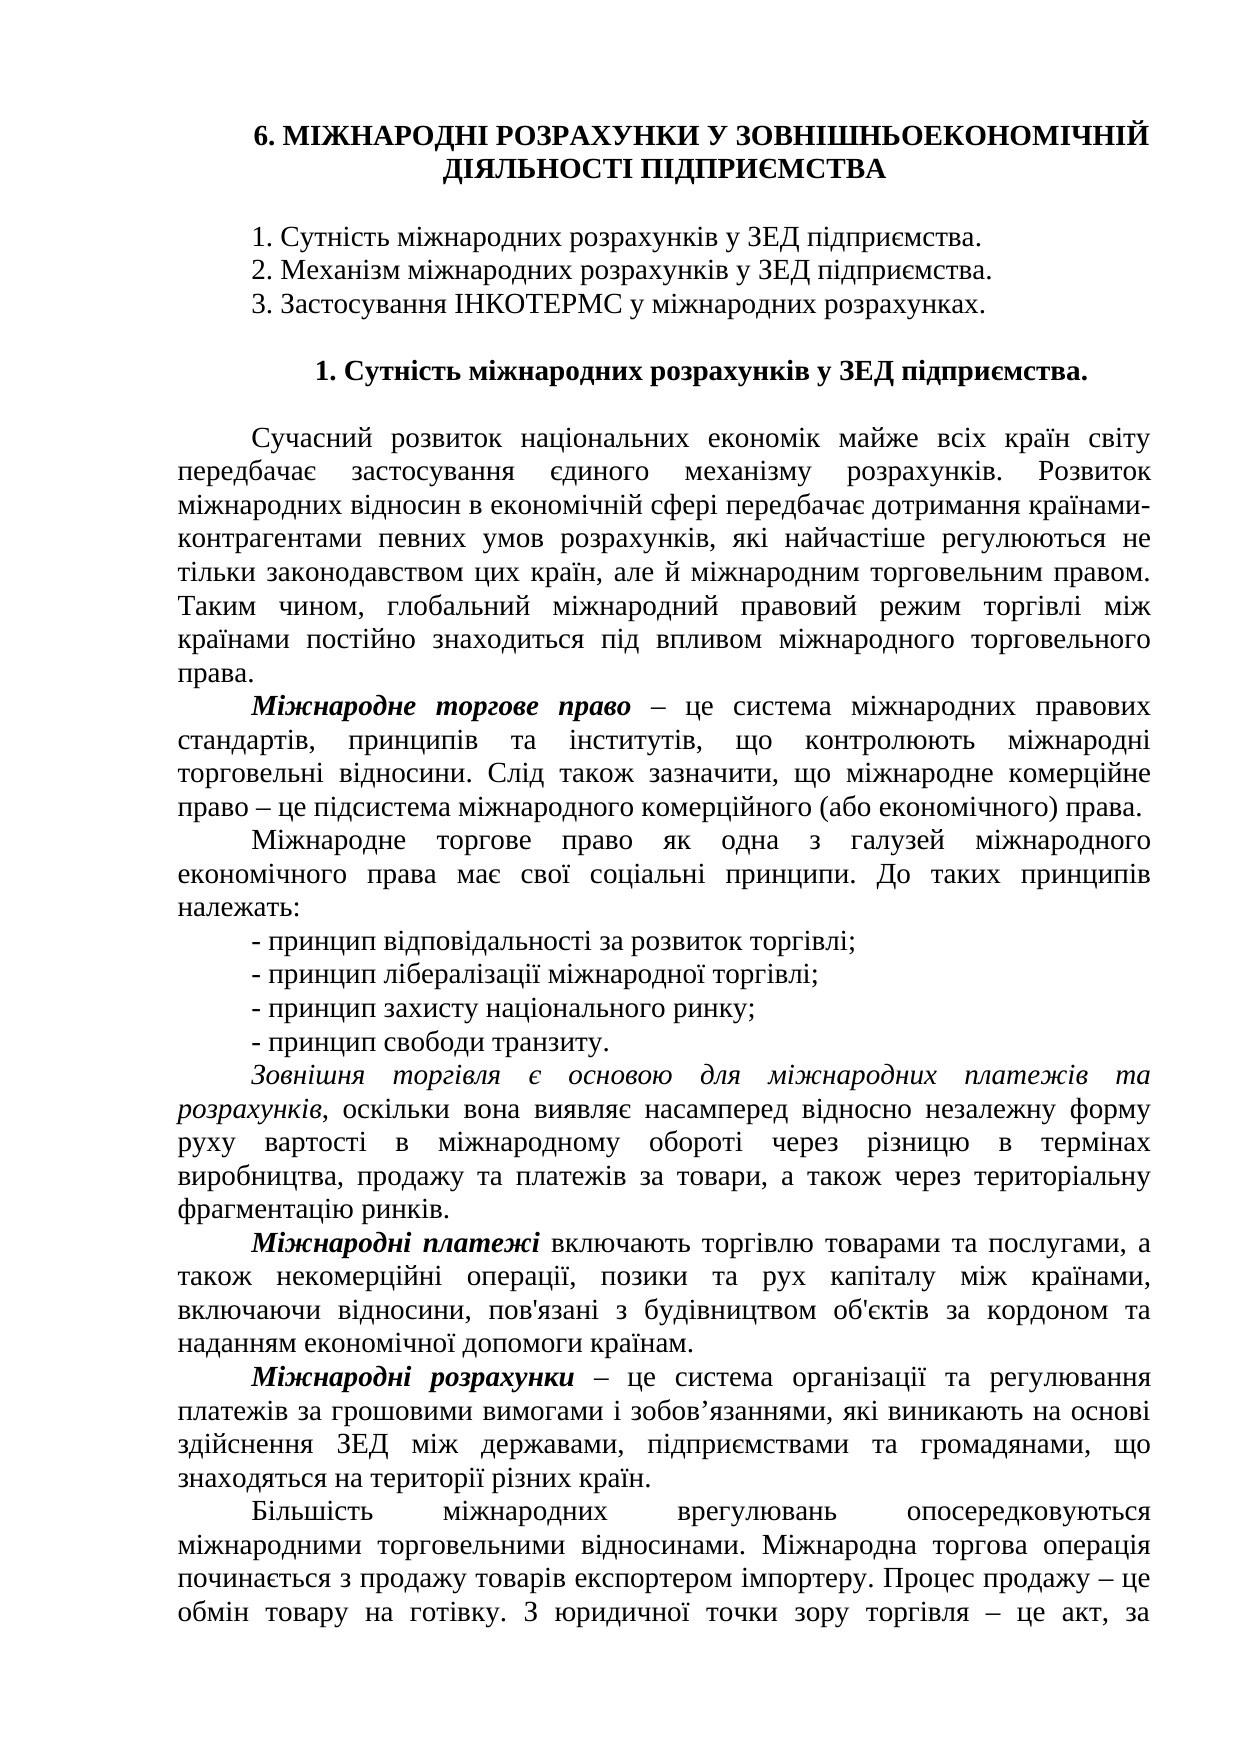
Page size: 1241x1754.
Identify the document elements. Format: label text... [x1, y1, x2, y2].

text Міжнародні платежі включають торгівлю товарами та послугами, а також некомерційні операції, позики та рух капіталу між країнами, включаючи відносини, пов'язані з будівництвом об'єктів за кордоном та наданням економічної допомоги країнам. [177, 1225, 1152, 1359]
text Міжнародне торгове право – це система міжнародних правових стандартів, принципів та інститутів, що контролюють міжнародні торговельні відносини. Слід також зазначити, що міжнародне комерційне право – це підсистема міжнародного комерційного (або економічного) права. [177, 688, 1152, 822]
text 6. МІЖНАРОДНІ РОЗРАХУНКИ У ЗОВНІШНЬОЕКОНОМІЧНІЙ ДІЯЛЬНОСТІ ПІДПРИЄМСТВА [177, 118, 1152, 185]
text Міжнародне торгове право як одна з галузей міжнародного економічного права має свої соціальні принципи. До таких принципів належать: [177, 822, 1152, 923]
text 1. Сутність міжнародних розрахунків у ЗЕД підприємства. [177, 219, 1152, 252]
text - принцип захисту національного ринку; [177, 990, 1152, 1024]
text - принцип відповідальності за розвиток торгівлі; [177, 923, 1152, 957]
text 1. Сутність міжнародних розрахунків у ЗЕД підприємства. [177, 353, 1152, 386]
text Сучасний розвиток національних економік майже всіх країн світу передбачає застосування єдиного механізму розрахунків. Розвиток міжнародних відносин в економічній сфері передбачає дотримання країнами-контрагентами певних умов розрахунків, які найчастіше регулюються не тільки законодавством цих країн, але й міжнародним торговельним правом. Таким чином, глобальний міжнародний правовий режим торгівлі між країнами постійно знаходиться під впливом міжнародного торговельного права. [177, 420, 1152, 688]
text 2. Механізм міжнародних розрахунків у ЗЕД підприємства. [177, 252, 1152, 286]
text - принцип лібералізації міжнародної торгівлі; [177, 957, 1152, 990]
text Міжнародні розрахунки – це система організації та регулювання платежів за грошовими вимогами і зобов’язаннями, які виникають на основі здійснення ЗЕД між державами, підприємствами та громадянами, що знаходяться на території різних країн. [177, 1359, 1152, 1493]
text - принцип свободи транзиту. [177, 1024, 1152, 1057]
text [177, 1493, 1152, 1627]
text 3. Застосування ІНКОТЕРМС у міжнародних розрахунках. [177, 286, 1152, 319]
text Зовнішня торгівля є основою для міжнародних платежів та розрахунків, оскільки вона виявляє насамперед відносно незалежну форму руху вартості в міжнародному обороті через різницю в термінах виробництва, продажу та платежів за товари, а також через територіальну фрагментацію ринків. [177, 1057, 1152, 1225]
